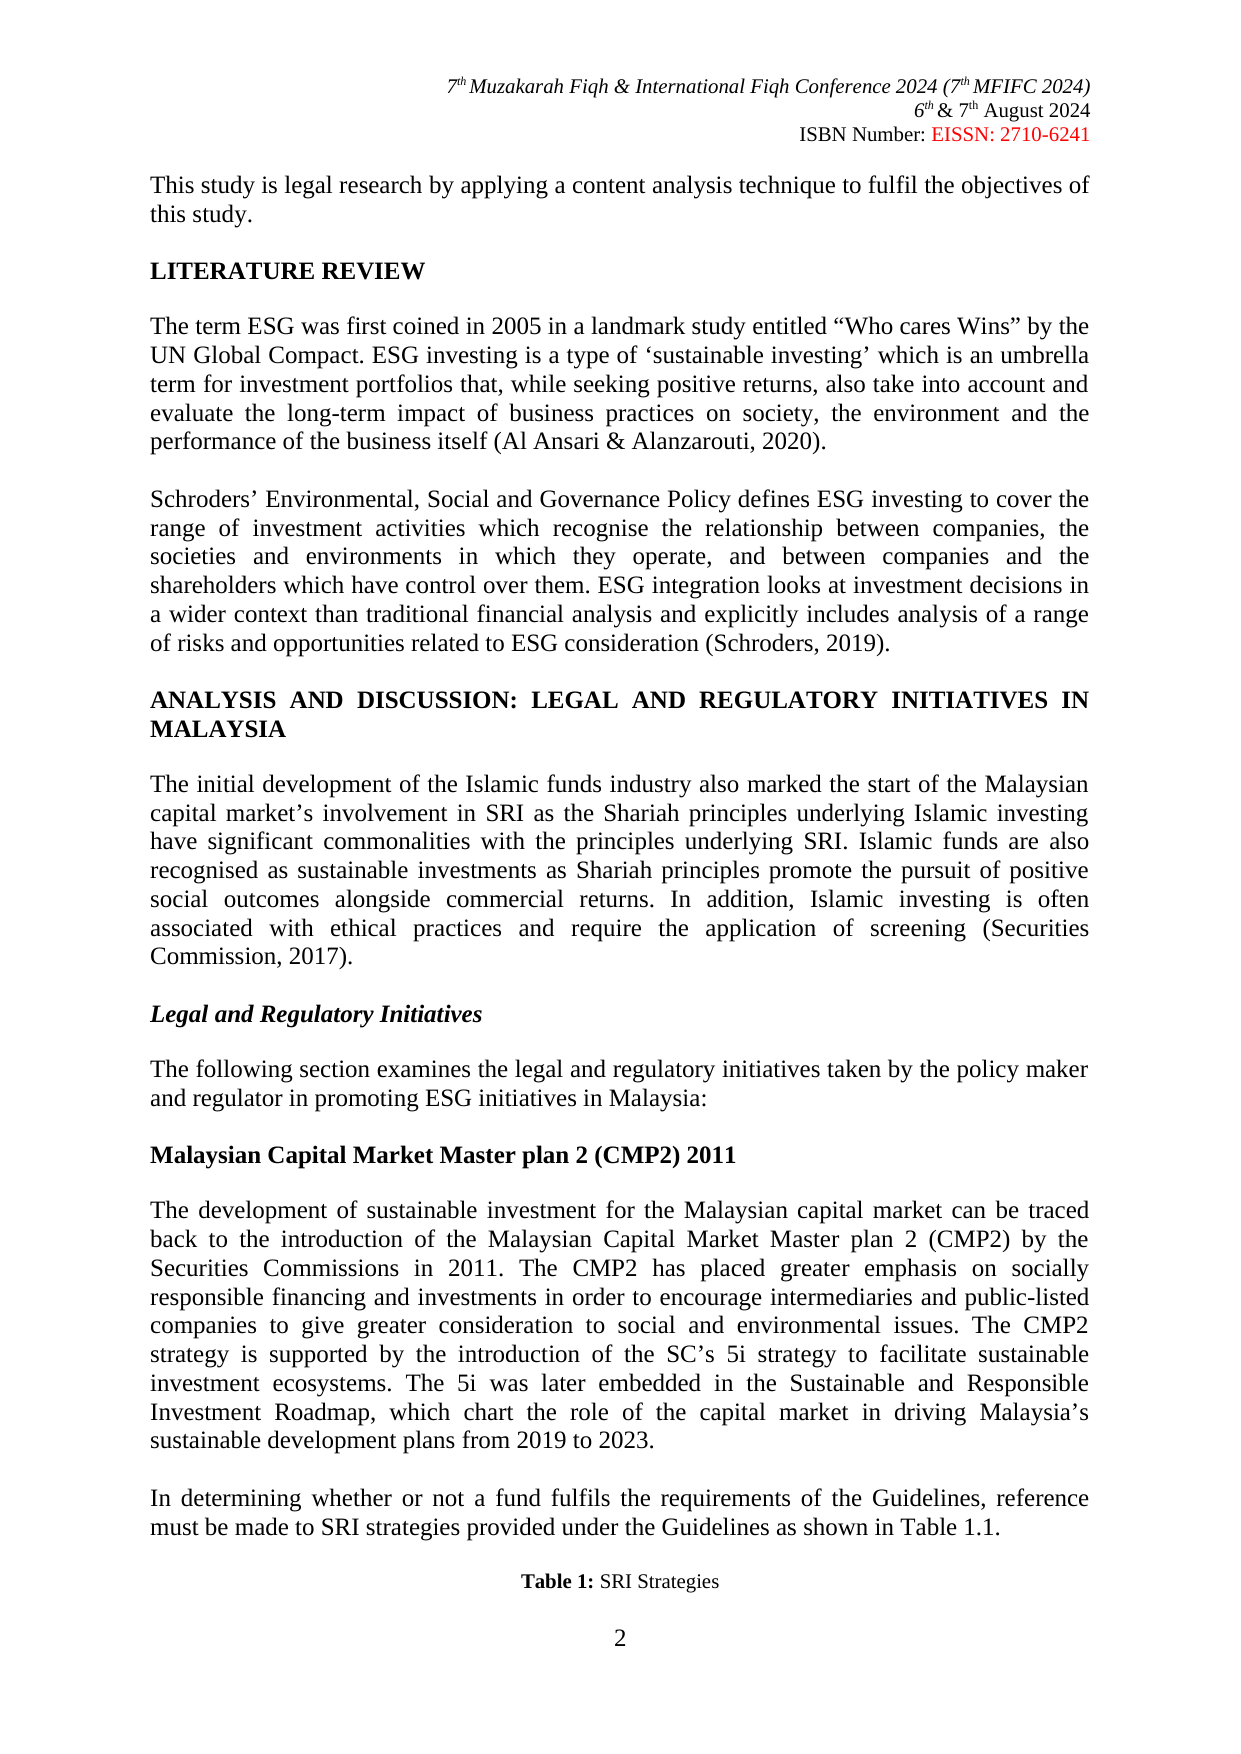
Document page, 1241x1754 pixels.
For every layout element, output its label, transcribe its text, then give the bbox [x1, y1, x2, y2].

text ANALYSIS AND DISCUSSION: LEGAL AND REGULATORY INITIATIVES IN MALAYSIA [150, 685, 1090, 743]
text Legal and Regulatory Initiatives [150, 999, 1090, 1028]
text The following section examines the legal and regulatory initiatives taken by the policy maker and regulator in promoting ESG initiatives in Malaysia: [150, 1054, 1090, 1112]
text This study is legal research by applying a content analysis technique to fulfil the objectives of this study. [234, 199, 1090, 227]
text Schroders’ Environmental, Social and Governance Policy defines ESG investing to cover the range of investment activities which recognise the relationship between companies, the societies and environments in which they operate, and between companies and the shareholders which have control over them. ESG integration looks at investment decisions in a wider context than traditional financial analysis and explicitly includes analysis of a range of risks and opportunities related to ESG consideration (Schroders, 2019). [150, 484, 1090, 656]
text Table 1: SRI Strategies [150, 1569, 1090, 1593]
text Malaysian Capital Market Master plan 2 (CMP2) 2011 [150, 1140, 1090, 1169]
text In determining whether or not a fund fulfils the requirements of the Guidelines, reference must be made to SRI strategies provided under the Guidelines as shown in Table 1.1. [150, 1483, 1090, 1540]
text The initial development of the Islamic funds industry also marked the start of the Malaysian capital market’s involvement in SRI as the Shariah principles underlying Islamic investing have significant commonalities with the principles underlying SRI. Islamic funds are also recognised as sustainable investments as Shariah principles promote the pursuit of positive social outcomes alongside commercial returns. In addition, Islamic investing is often associated with ethical practices and require the application of screening (Securities Commission, 2017). [150, 769, 1090, 970]
text The development of sustainable investment for the Malaysian capital market can be traced back to the introduction of the Malaysian Capital Market Master plan 2 (CMP2) by the Securities Commissions in 2011. The CMP2 has placed greater emphasis on socially responsible financing and investments in order to encourage intermediaries and public-listed companies to give greater consideration to social and environmental issues. The CMP2 strategy is supported by the introduction of the SC’s 5i strategy to facilitate sustainable investment ecosystems. The 5i was later embedded in the Sustainable and Responsible Investment Roadmap, which chart the role of the capital market in driving Malaysia’s sustainable development plans from 2019 to 2023. [150, 1195, 1090, 1454]
text The term ESG was first coined in 2005 in a landmark study entitled “Who cares Wins” by the UN Global Compact. ESG investing is a type of ‘sustainable investing’ which is an umbrella term for investment portfolios that, while seeking positive returns, also take into account and evaluate the long-term impact of business practices on society, the environment and the performance of the business itself (Al Ansari & Alanzarouti, 2020). [150, 311, 1090, 455]
text LITERATURE REVIEW [150, 256, 1090, 285]
